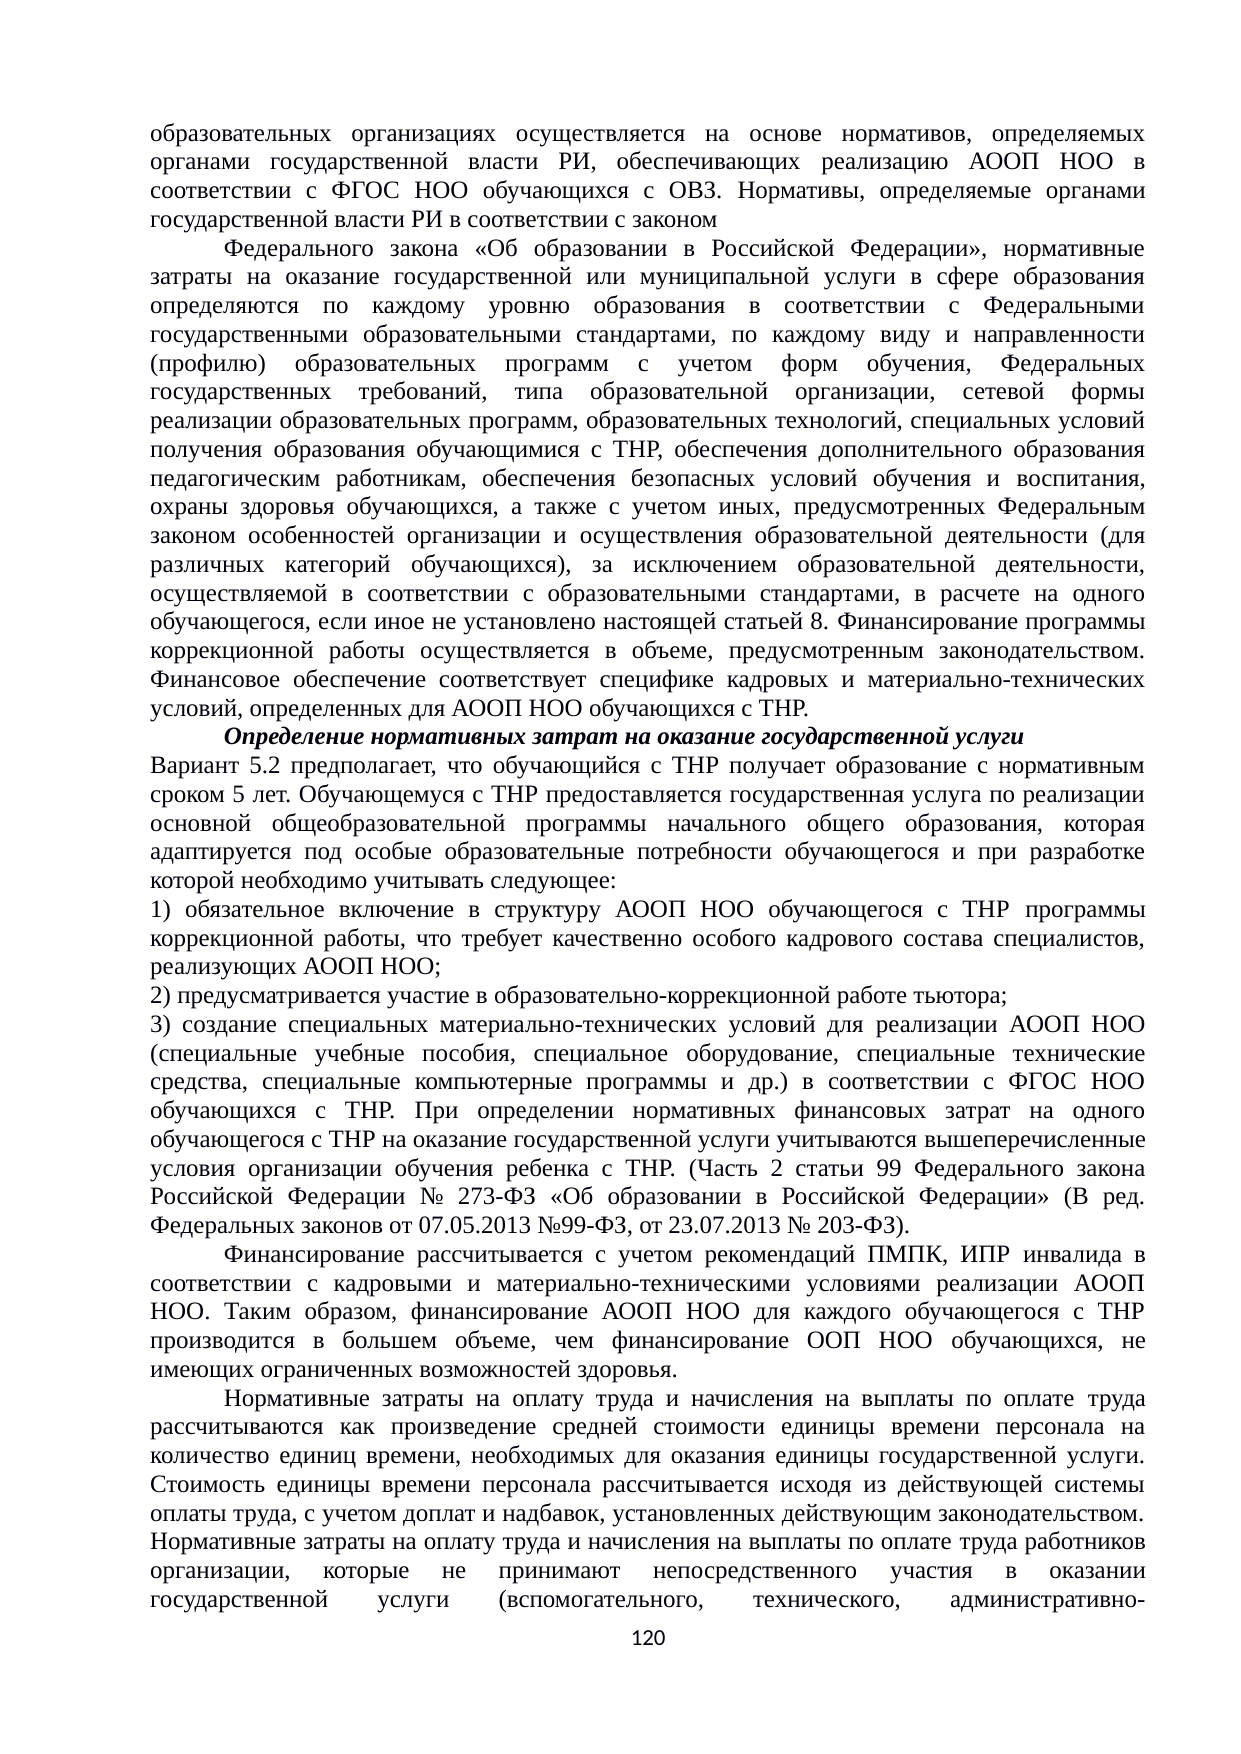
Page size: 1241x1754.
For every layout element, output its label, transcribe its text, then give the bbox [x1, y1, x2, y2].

text Федерального закона «Об образовании в Российской Федерации», нормативные затраты на оказание государственной или муниципальной услуги в сфере образования определяются по каждому уровню образования в соответствии с Федеральными государственными образовательными стандартами, по каждому виду и направленности (профилю) образовательных программ с учетом форм обучения, Федеральных государственных требований, типа образовательной организации, сетевой формы реализации образовательных программ, образовательных технологий, специальных условий получения образования обучающимися с ТНР, обеспечения дополнительного образования педагогическим работникам, обеспечения безопасных условий обучения и воспитания, охраны здоровья обучающихся, а также с учетом иных, предусмотренных Федеральным законом особенностей организации и осуществления образовательной деятельности (для различных категорий обучающихся), за исключением образовательной деятельности, осуществляемой в соответствии с образовательными стандартами, в расчете на одного обучающегося, если иное не установлено настоящей статьей 8. Финансирование программы коррекционной работы осуществляется в объеме, предусмотренным законодательством. Финансовое обеспечение соответствует специфике кадровых и материально-технических условий, определенных для АООП НОО обучающихся с ТНР. [150, 233, 1146, 721]
text 2) предусматривается участие в образовательно-коррекционной работе тьютора; [150, 980, 1146, 1009]
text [150, 1383, 1146, 1613]
text 3) создание специальных материально-технических условий для реализации АООП НОО (специальные учебные пособия, специальное оборудование, специальные технические средства, специальные компьютерные программы и др.) в соответствии с ФГОС НОО обучающихся с ТНР. При определении нормативных финансовых затрат на одного обучающегося с ТНР на оказание государственной услуги учитываются вышеперечисленные условия организации обучения ребенка с ТНР. (Часть 2 статьи 99 Федерального закона Российской Федерации № 273-ФЗ «Об образовании в Российской Федерации» (В ред. Федеральных законов от 07.05.2013 №99-ФЗ, от 23.07.2013 № 203-ФЗ). [150, 1009, 1146, 1239]
text Вариант 5.2 предполагает, что обучающийся с ТНР получает образование с нормативным сроком 5 лет. Обучающемуся с ТНР предоставляется государственная услуга по реализации основной общеобразовательной программы начального общего образования, которая адаптируется под особые образовательные потребности обучающегося и при разработке которой необходимо учитывать следующее: [150, 750, 1146, 894]
text Определение нормативных затрат на оказание государственной услуги [150, 721, 1146, 750]
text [150, 118, 1146, 233]
text Финансирование рассчитывается с учетом рекомендаций ПМПК, ИПР инвалида в соответствии с кадровыми и материально-техническими условиями реализации АООП НОО. Таким образом, финансирование АООП НОО для каждого обучающегося с ТНР производится в большем объеме, чем финансирование ООП НОО обучающихся, не имеющих ограниченных возможностей здоровья. [150, 1239, 1146, 1383]
text 1) обязательное включение в структуру АООП НОО обучающегося с ТНР программы коррекционной работы, что требует качественно особого кадрового состава специалистов, реализующих АООП НОО; [150, 894, 1146, 980]
